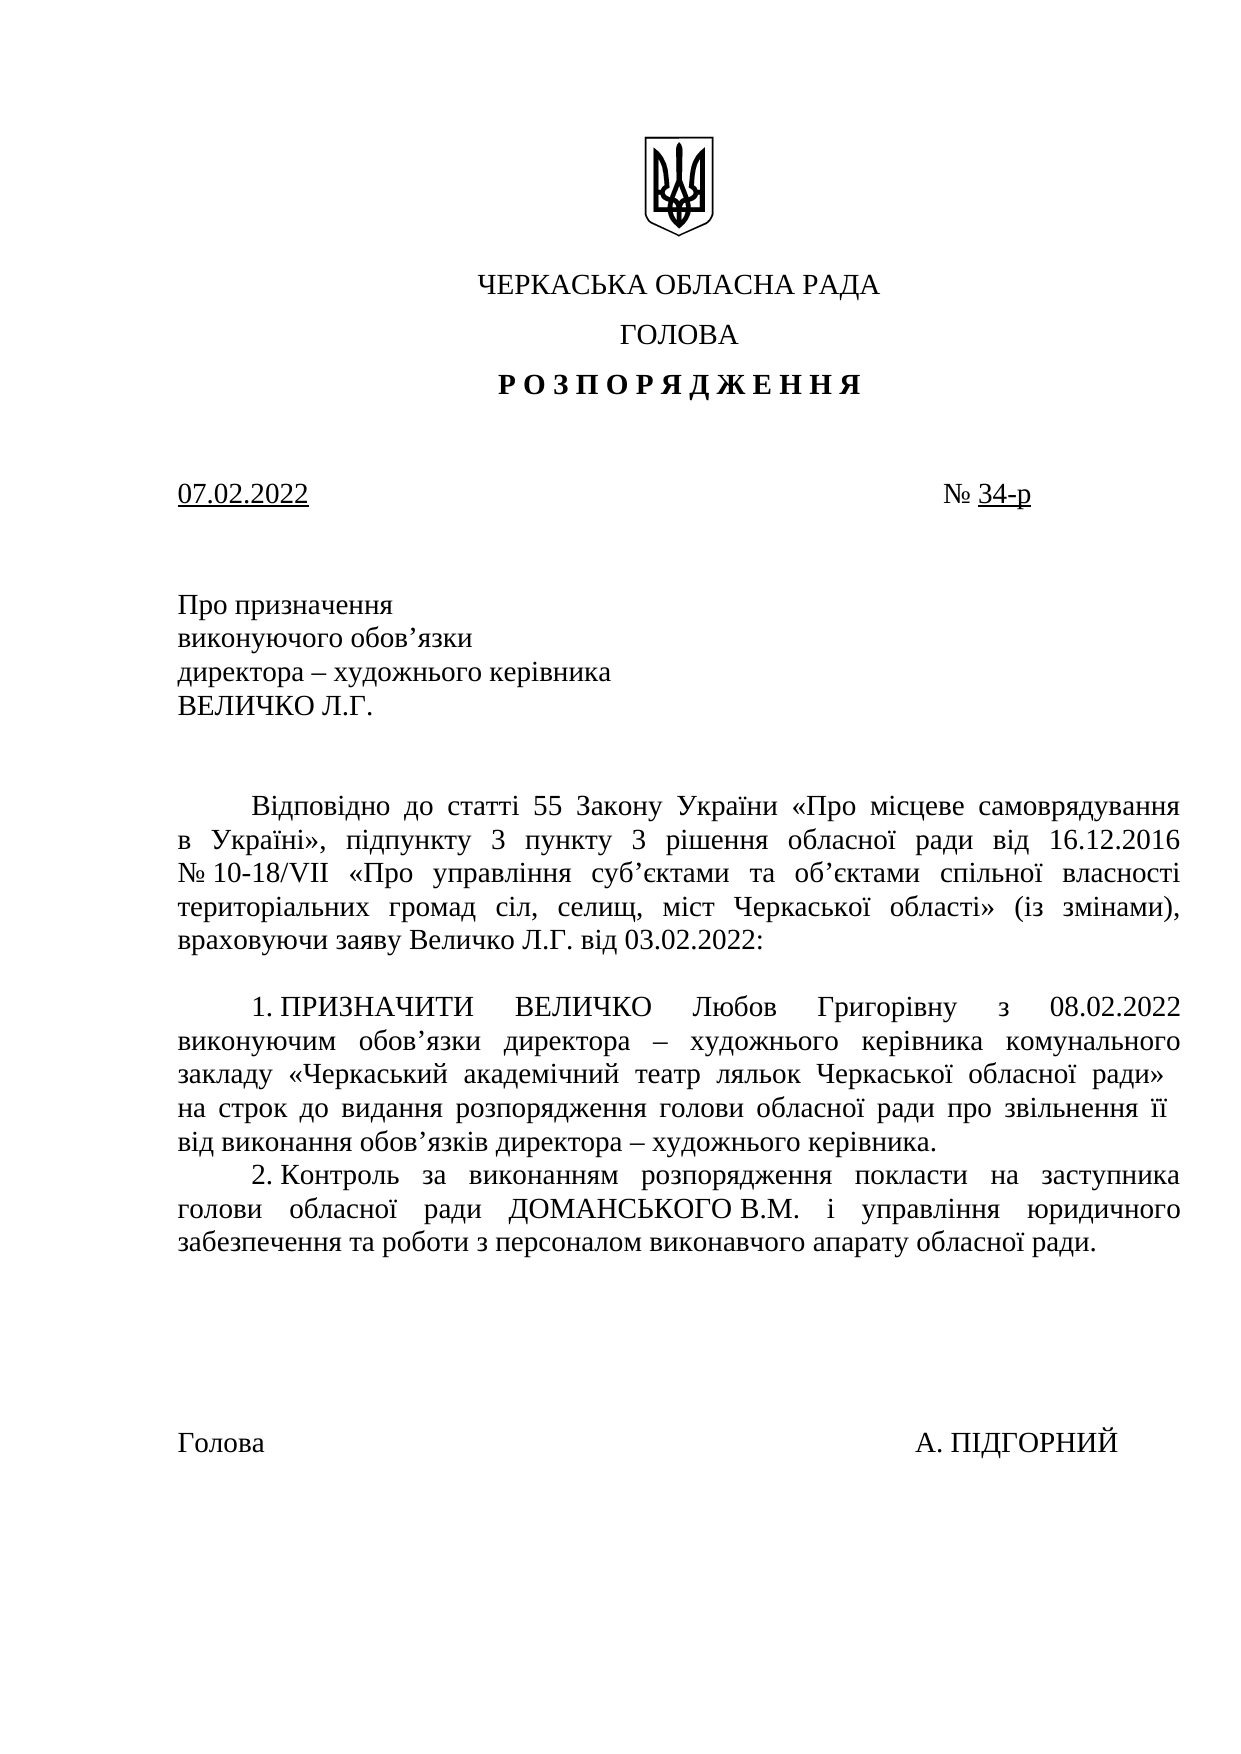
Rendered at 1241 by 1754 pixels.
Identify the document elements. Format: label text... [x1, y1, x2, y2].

text 2. Контроль за виконанням розпорядження покласти на заступника голови обласної ради ДОМАНСЬКОГО В.М. і управління юридичного забезпечення та роботи з персоналом виконавчого апарату обласної ради. [177, 1157, 1181, 1258]
picture [622, 118, 736, 254]
text ЧЕРКАСЬКА ОБЛАСНА РАДА [177, 267, 1181, 300]
text ГОЛОВА [177, 317, 1181, 351]
text Голова А. ПІДГОРНИЙ [177, 1426, 1181, 1459]
text Р О З П О Р Я Д Ж Е Н Н Я [177, 367, 1181, 401]
text 1. ПРИЗНАЧИТИ ВЕЛИЧКО Любов Григорівну з 08.02.2022 виконуючим обов’язки директора – художнього керівника комунального закладу «Черкаський академічний театр ляльок Черкаської обласної ради» на строк до видання розпорядження голови обласної ради про звільнення її від виконання обов’язків директора – художнього керівника. [177, 989, 1181, 1157]
text Про призначення [177, 587, 1181, 621]
text виконуючого обов’язки [177, 621, 1181, 654]
text 07.02.2022 № 34-р [177, 476, 1181, 510]
text директора – художнього керівника [177, 654, 1181, 688]
text Відповідно до статті 55 Закону України «Про місцеве самоврядування в Україні», підпункту 3 пункту 3 рішення обласної ради від 16.12.2016 № 10-18/VIІ «Про управління суб’єктами та об’єктами спільної власності територіальних громад сіл, селищ, міст Черкаської області» (із змінами), враховуючи заяву Величко Л.Г. від 03.02.2022: [177, 788, 1181, 956]
text ВЕЛИЧКО Л.Г. [177, 688, 1181, 721]
